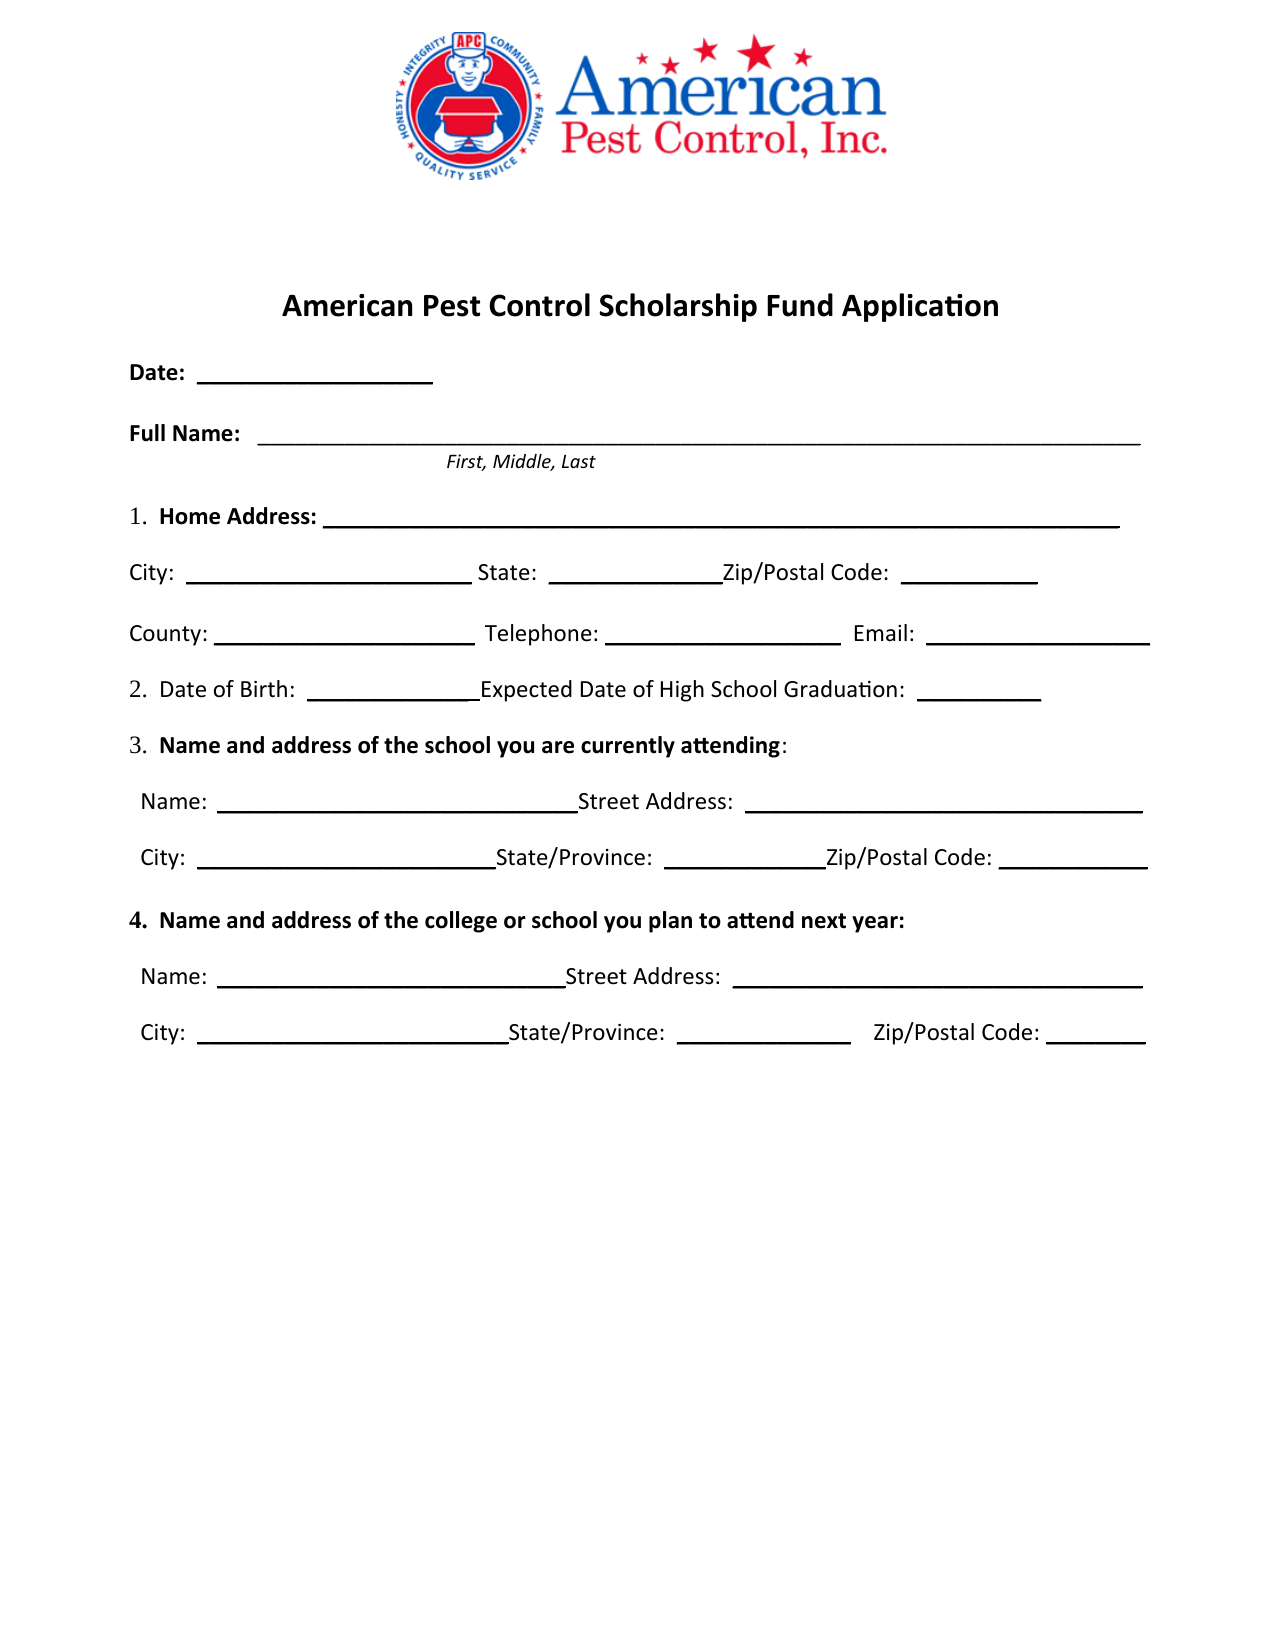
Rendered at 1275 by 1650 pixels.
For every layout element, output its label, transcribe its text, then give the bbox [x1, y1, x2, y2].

text Name: ____________________________Street Address: _________________________________ [129, 960, 1153, 991]
subtitle Date of Birth: _____________ Expected Date of High School Graduation: __________ [129, 673, 1153, 703]
text Full Name: _______________________________________________________________________ [129, 417, 1153, 448]
text Date: ___________________ [129, 356, 1153, 387]
list Name and address of the school you are currently attending: [129, 729, 1153, 759]
text American Pest Control Scholarship Fund Application [129, 284, 1153, 325]
text County: _____________________ Telephone: ___________________ Email: __________________ [129, 617, 1153, 647]
list Name and address of the college or school you plan to attend next year: [129, 904, 1153, 935]
text First, Middle, Last [129, 448, 1153, 473]
text City: _________________________State/Province: ______________ Zip/Postal Code: ________ [129, 1016, 1153, 1047]
picture [396, 32, 887, 180]
text Name: _____________________________Street Address: ________________________________ [129, 785, 1153, 815]
subtitle Home Address: ________________________________________________________________ [129, 500, 1153, 531]
text City: ________________________State/Province: _____________Zip/Postal Code: ____________ [129, 841, 1153, 871]
text City: _______________________ State: ______________Zip/Postal Code: ___________ [129, 556, 1153, 586]
